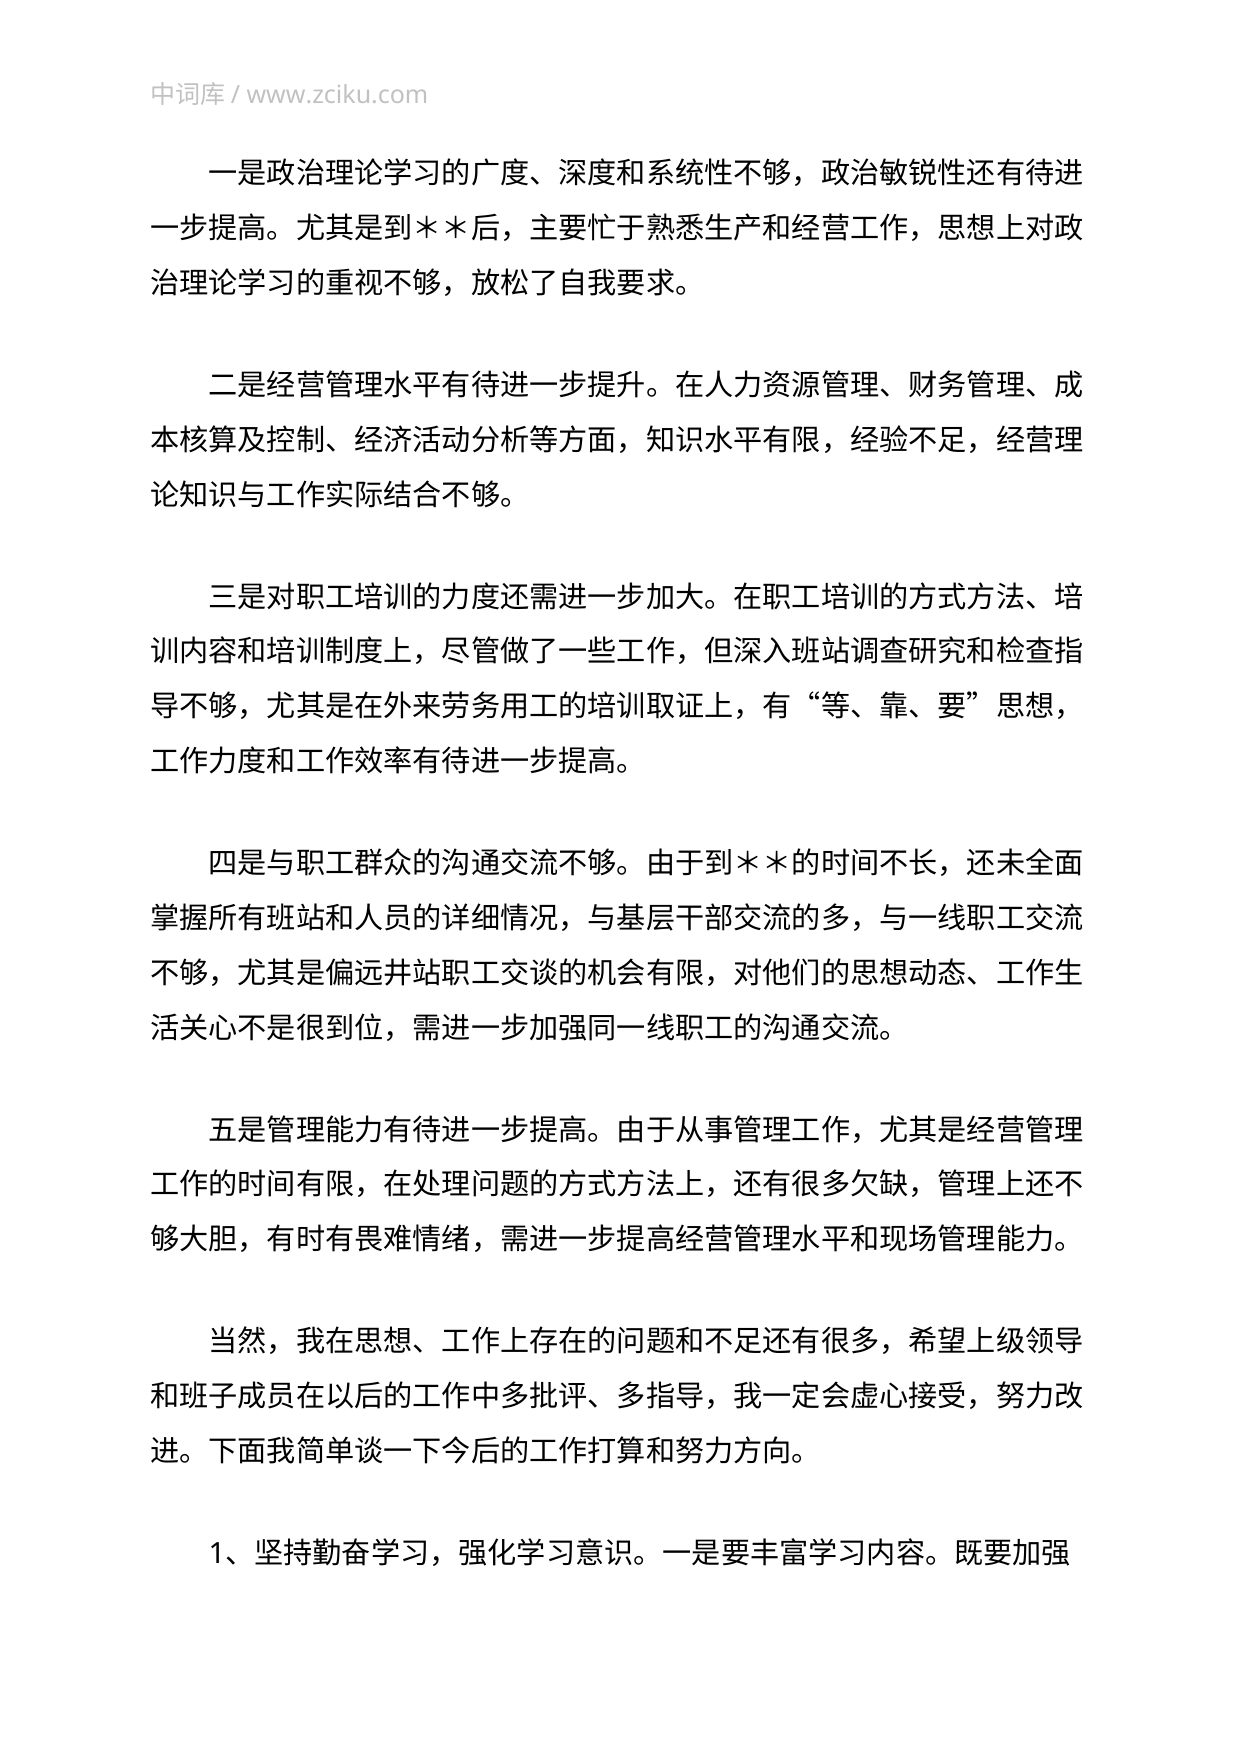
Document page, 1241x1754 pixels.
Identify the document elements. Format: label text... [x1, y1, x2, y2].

text 五是管理能力有待进一步提高。由于从事管理工作，尤其是经营管理工作的时间有限，在处理问题的方式方法上，还有很多欠缺，管理上还不够大胆，有时有畏难情绪，需进一步提高经营管理水平和现场管理能力。 [150, 1106, 1090, 1258]
text 四是与职工群众的沟通交流不够。由于到＊＊的时间不长，还未全面掌握所有班站和人员的详细情况，与基层干部交流的多，与一线职工交流不够，尤其是偏远井站职工交谈的机会有限，对他们的思想动态、工作生活关心不是很到位，需进一步加强同一线职工的沟通交流。 [150, 839, 1090, 1047]
text 当然，我在思想、工作上存在的问题和不足还有很多，希望上级领导和班子成员在以后的工作中多批评、多指导，我一定会虚心接受，努力改进。下面我简单谈一下今后的工作打算和努力方向。 [150, 1318, 1090, 1470]
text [150, 1529, 1090, 1572]
text 三是对职工培训的力度还需进一步加大。在职工培训的方式方法、培训内容和培训制度上，尽管做了一些工作，但深入班站调查研究和检查指导不够，尤其是在外来劳务用工的培训取证上，有“等、靠、要”思想，工作力度和工作效率有待进一步提高。 [150, 573, 1090, 780]
text 二是经营管理水平有待进一步提升。在人力资源管理、财务管理、成本核算及控制、经济活动分析等方面，知识水平有限，经验不足，经营理论知识与工作实际结合不够。 [150, 362, 1090, 514]
text 一是政治理论学习的广度、深度和系统性不够，政治敏锐性还有待进一步提高。尤其是到＊＊后，主要忙于熟悉生产和经营工作，思想上对政治理论学习的重视不够，放松了自我要求。 [150, 150, 1090, 302]
